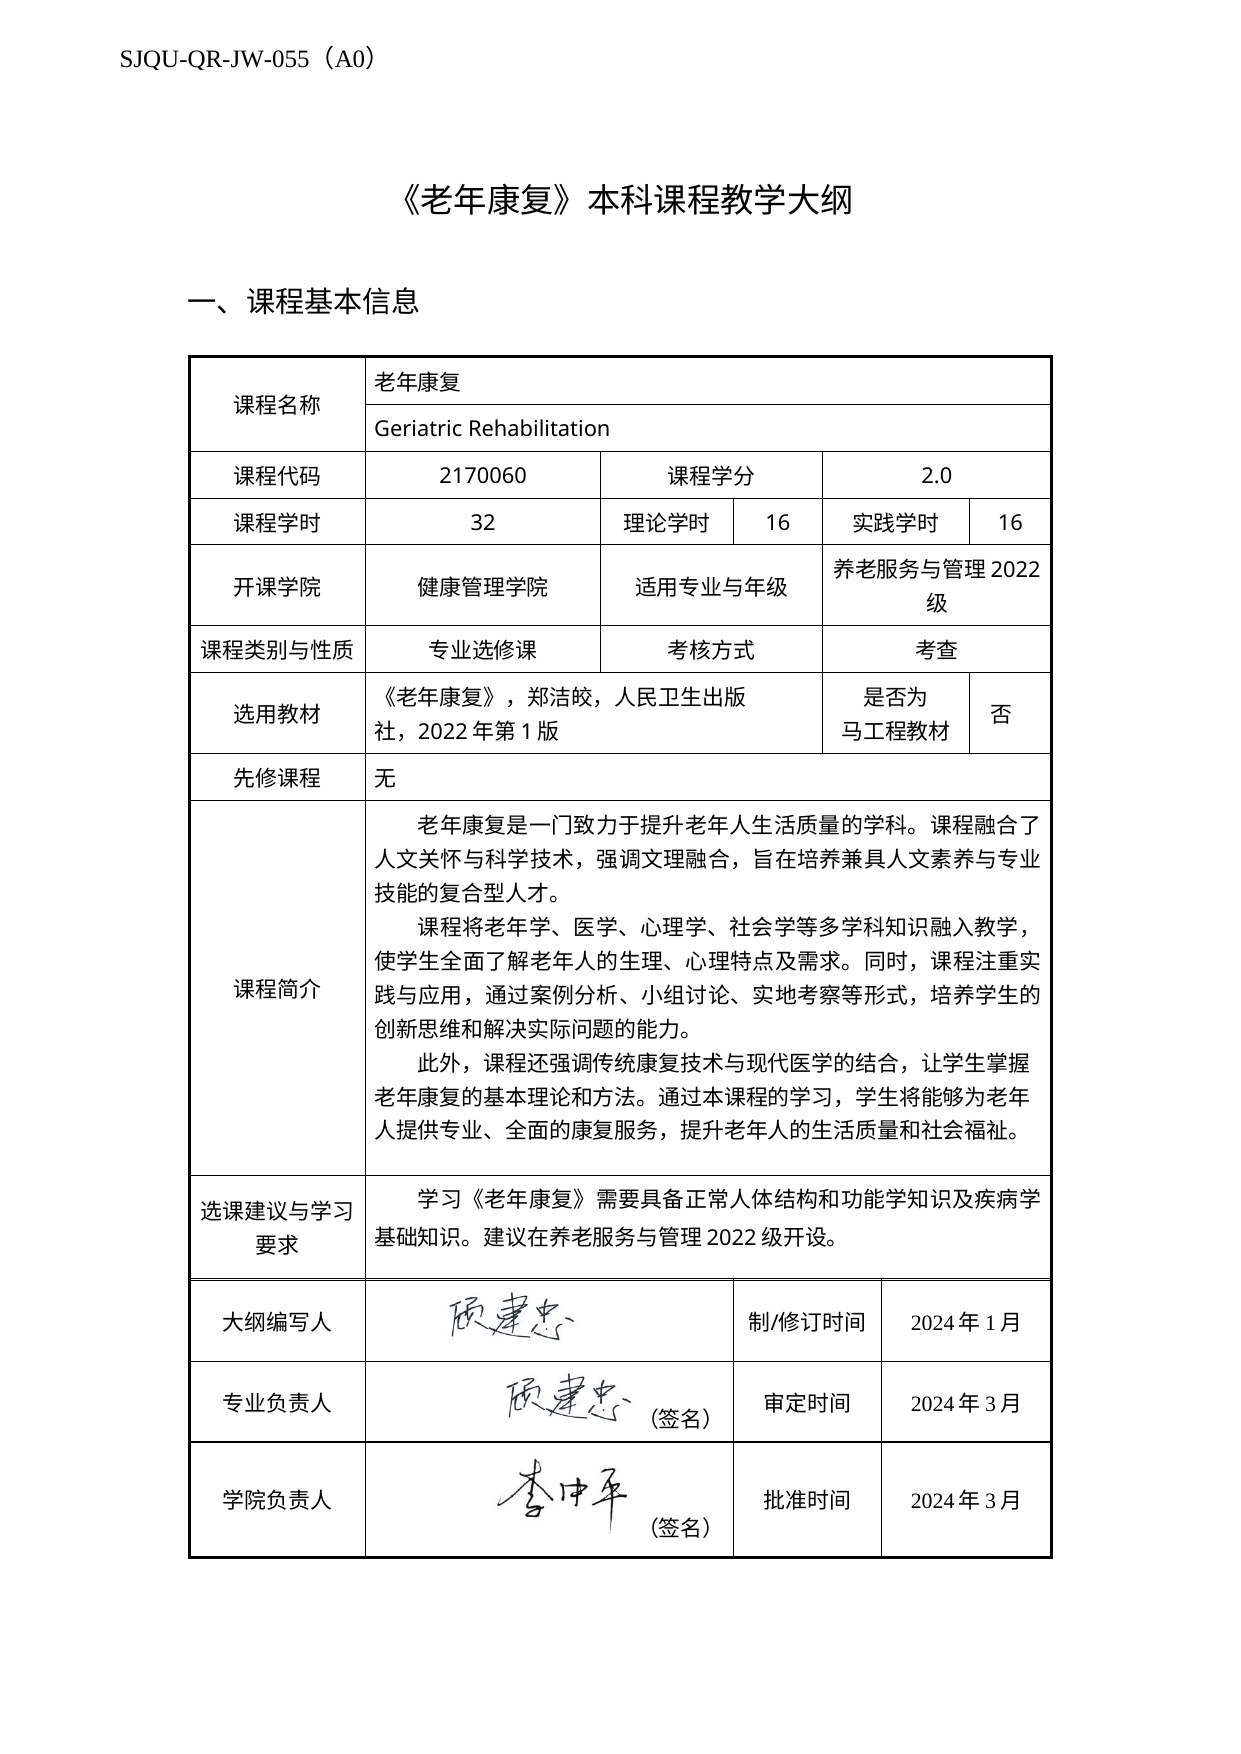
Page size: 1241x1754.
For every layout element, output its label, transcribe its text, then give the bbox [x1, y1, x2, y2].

text 一、课程基本信息 [187, 266, 1053, 334]
table_header 老年康复 [366, 358, 1050, 404]
table_cell 制/修订时间 [734, 1281, 881, 1361]
table_cell 2.0 [823, 452, 1050, 497]
table_cell 适用专业与年级 [601, 545, 822, 625]
table_cell 2024年3月 [882, 1443, 1050, 1556]
table_cell Geriatric Rehabilitation [366, 405, 1050, 451]
table_cell （签名） [366, 1362, 733, 1441]
table_cell 实践学时 [823, 499, 969, 544]
table_cell 学习《老年康复》需要具备正常人体结构和功能学知识及疾病学基础知识。建议在养老服务与管理2022级开设。 [366, 1176, 1050, 1278]
picture [487, 1455, 637, 1537]
table_header 课程名称 [191, 358, 365, 451]
picture [504, 1367, 637, 1428]
table_cell 审定时间 [734, 1362, 881, 1441]
text 《老年康复》本科课程教学大纲 [187, 164, 1053, 232]
table_cell 32 [366, 499, 600, 544]
table_cell 养老服务与管理2022级 [823, 545, 1050, 625]
table_cell 选用教材 [191, 673, 365, 753]
table_cell 无 [366, 754, 1050, 800]
table_cell 选课建议与学习要求 [191, 1176, 365, 1278]
table_cell 课程类别与性质 [191, 626, 365, 672]
table_cell 开课学院 [191, 545, 365, 625]
table_cell 课程简介 [191, 801, 365, 1175]
table_cell 课程学分 [601, 452, 822, 497]
table_cell 2170060 [366, 452, 600, 497]
table_cell 专业负责人 [191, 1362, 365, 1441]
table_cell 健康管理学院 [366, 545, 600, 625]
table_cell 学院负责人 [191, 1443, 365, 1556]
table_cell 2024年1月 [882, 1281, 1050, 1361]
table_cell 是否为 马工程教材 [823, 673, 969, 753]
table_cell 课程学时 [191, 499, 365, 544]
table_cell 先修课程 [191, 754, 365, 800]
table_cell 否 [970, 673, 1050, 753]
table_cell 批准时间 [734, 1443, 881, 1556]
table_cell 16 [970, 499, 1050, 544]
table_cell 16 [734, 499, 822, 544]
picture [447, 1286, 580, 1347]
table_cell [366, 1281, 733, 1361]
table_cell 考查 [823, 626, 1050, 672]
table_cell 课程代码 [191, 452, 365, 497]
table_cell 专业选修课 [366, 626, 600, 672]
table_cell （签名） [366, 1443, 733, 1556]
table_cell 理论学时 [601, 499, 733, 544]
table_cell 《老年康复》，郑洁皎，人民卫生出版社，2022年第1版 [366, 673, 822, 753]
table_cell 2024年3月 [882, 1362, 1050, 1441]
table_cell 考核方式 [601, 626, 822, 672]
table_cell 大纲编写人 [191, 1281, 365, 1361]
table_cell 老年康复是一门致力于提升老年人生活质量的学科。课程融合了人文关怀与科学技术，强调文理融合，旨在培养兼具人文素养与专业技能的复合型人才。 课程将老年学、医学、心理学、社会学等多学科知识融入教学，使学生全面了解老年人的生理、心理特点及需求。同时，课程注重实践与应用，通过案例分析、小组讨论、实地考察等形式，培养学生的创新思维和解决实际问题的能力。 此外，课程还强调传统康复技术与现代医学的结合，让学生掌握老年康复的基本理论和方法。通过本课程的学习，学生将能够为老年人提供专业、全面的康复服务，提升老年人的生活质量和社会福祉。 [366, 801, 1050, 1175]
